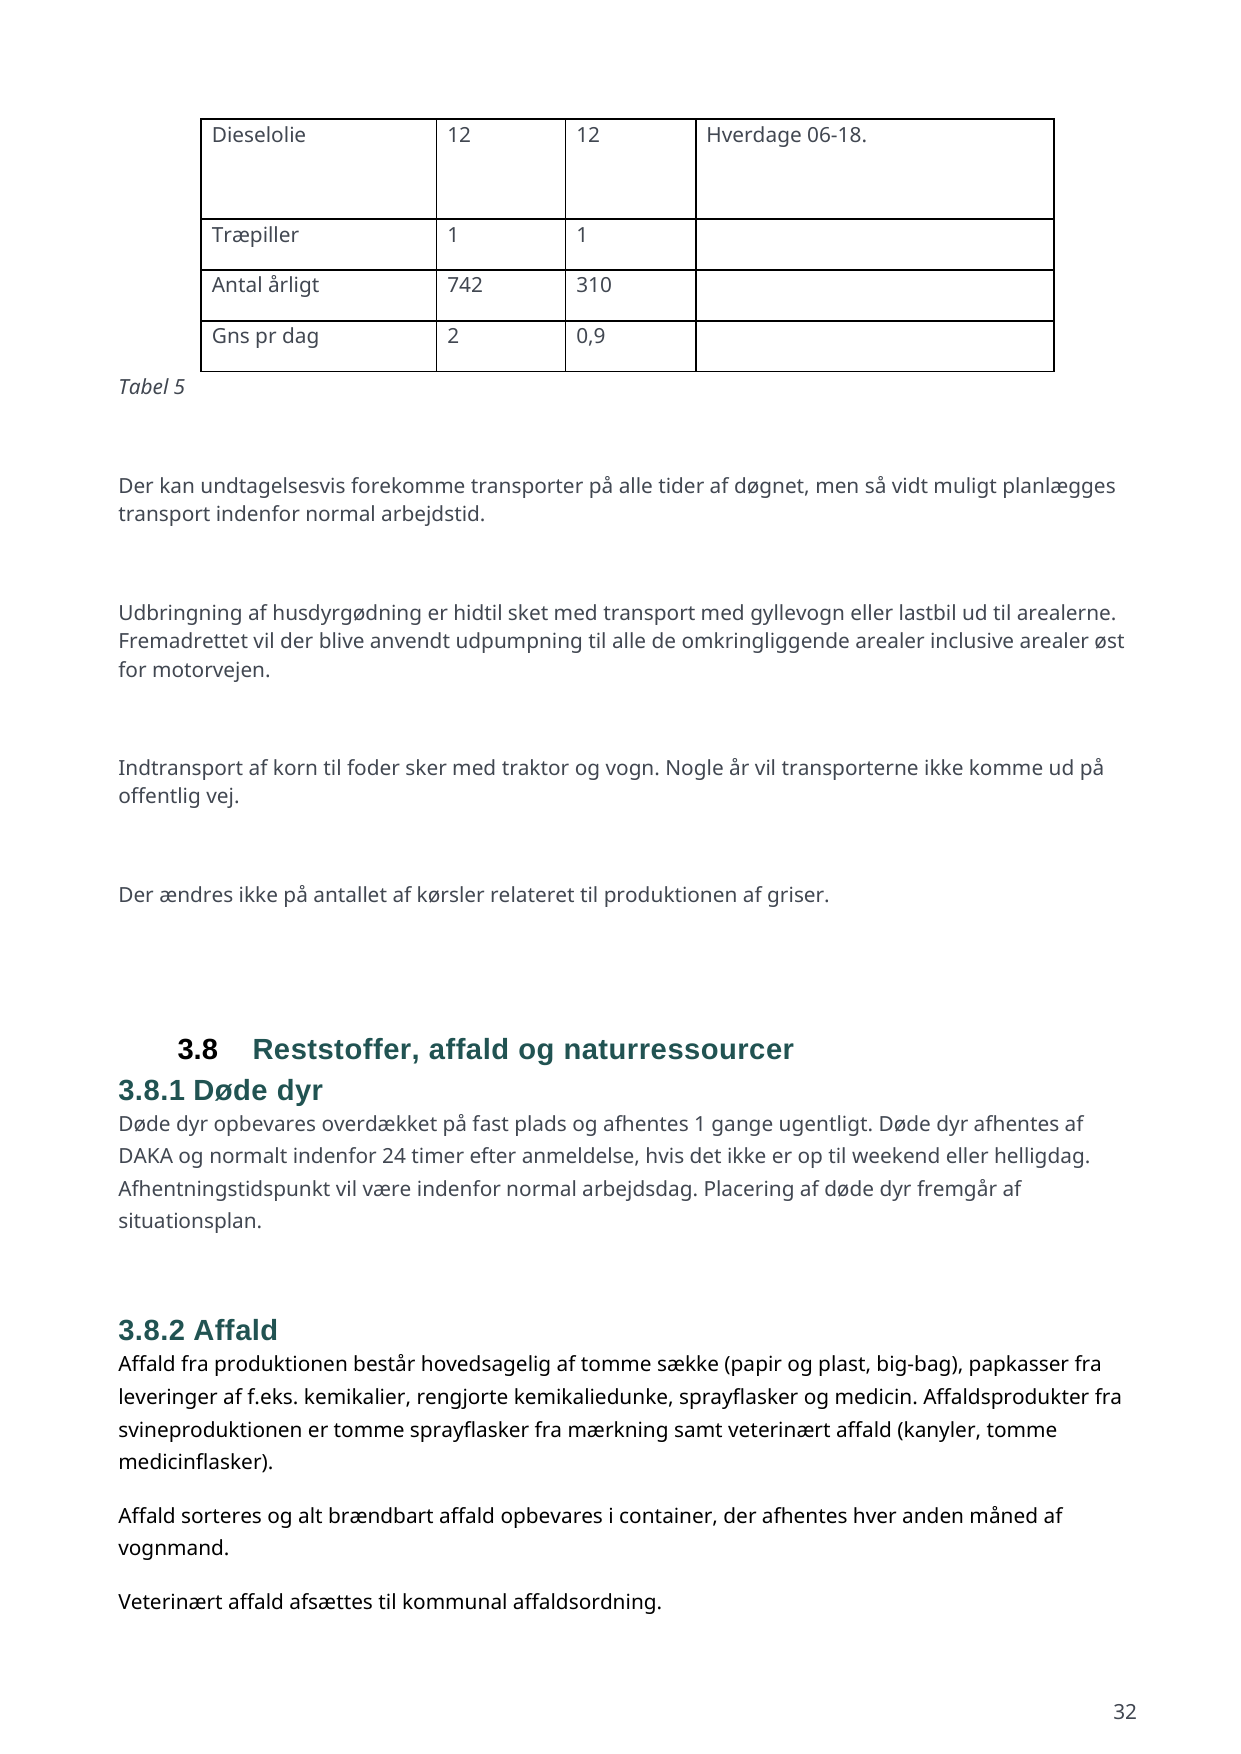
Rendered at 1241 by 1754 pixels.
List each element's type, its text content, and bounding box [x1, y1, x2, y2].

table_cell 12 [437, 120, 565, 218]
table_cell [697, 271, 1053, 320]
table_cell Antal årligt [202, 271, 436, 320]
table_cell 742 [437, 271, 565, 320]
table_cell Gns pr dag [202, 322, 436, 371]
text Affald fra produktionen består hovedsagelig af tomme sække (papir og plast, big-bag), papkasser fra leveringer af f.eks. kemikalier, rengjorte kemikaliedunke, sprayflasker og medicin. Affaldsprodukter fra svineproduktionen er tomme sprayflasker fra mærkning samt veterinært affald (kanyler, tomme medicinflasker). [118, 1349, 1137, 1476]
list Døde dyr [118, 1072, 1137, 1106]
table_cell Hverdage 06-18. [697, 120, 1053, 218]
text Døde dyr opbevares overdækket på fast plads og afhentes 1 gange ugentligt. Døde dyr afhentes af DAKA og normalt indenfor 24 timer efter anmeldelse, hvis det ikke er op til weekend eller helligdag. Afhentningstidspunkt vil være indenfor normal arbejdsdag. Placering af døde dyr fremgår af situationsplan. [118, 1109, 1137, 1235]
text Der ændres ikke på antallet af kørsler relateret til produktionen af griser. [118, 880, 1137, 909]
text Indtransport af korn til foder sker med traktor og vogn. Nogle år vil transporterne ikke komme ud på offentlig vej. [118, 753, 1137, 810]
table_cell 310 [566, 271, 695, 320]
table_cell 1 [437, 220, 565, 269]
table_cell Træpiller [202, 220, 436, 269]
text Tabel 5 [118, 372, 1137, 401]
text Veterinært affald afsættes til kommunal affaldsordning. [118, 1587, 1137, 1615]
table_cell 12 [566, 120, 695, 218]
table_cell 2 [437, 322, 565, 371]
table_cell 1 [566, 220, 695, 269]
table_cell [697, 322, 1053, 371]
text Udbringning af husdyrgødning er hidtil sket med transport med gyllevogn eller lastbil ud til arealerne. Fremadrettet vil der blive anvendt udpumpning til alle de omkringliggende arealer inclusive arealer øst for motorvejen. [118, 598, 1137, 683]
text Affald sorteres og alt brændbart affald opbevares i container, der afhentes hver anden måned af vognmand. [118, 1501, 1137, 1562]
table_cell 0,9 [566, 322, 695, 371]
text Der kan undtagelsesvis forekomme transporter på alle tider af døgnet, men så vidt muligt planlægges transport indenfor normal arbejdstid. [118, 471, 1137, 528]
text Reststoffer, affald og naturressourcer [177, 1032, 1137, 1066]
table_cell [697, 220, 1053, 269]
list Affald [118, 1313, 1137, 1347]
table_cell Dieselolie [202, 120, 436, 218]
